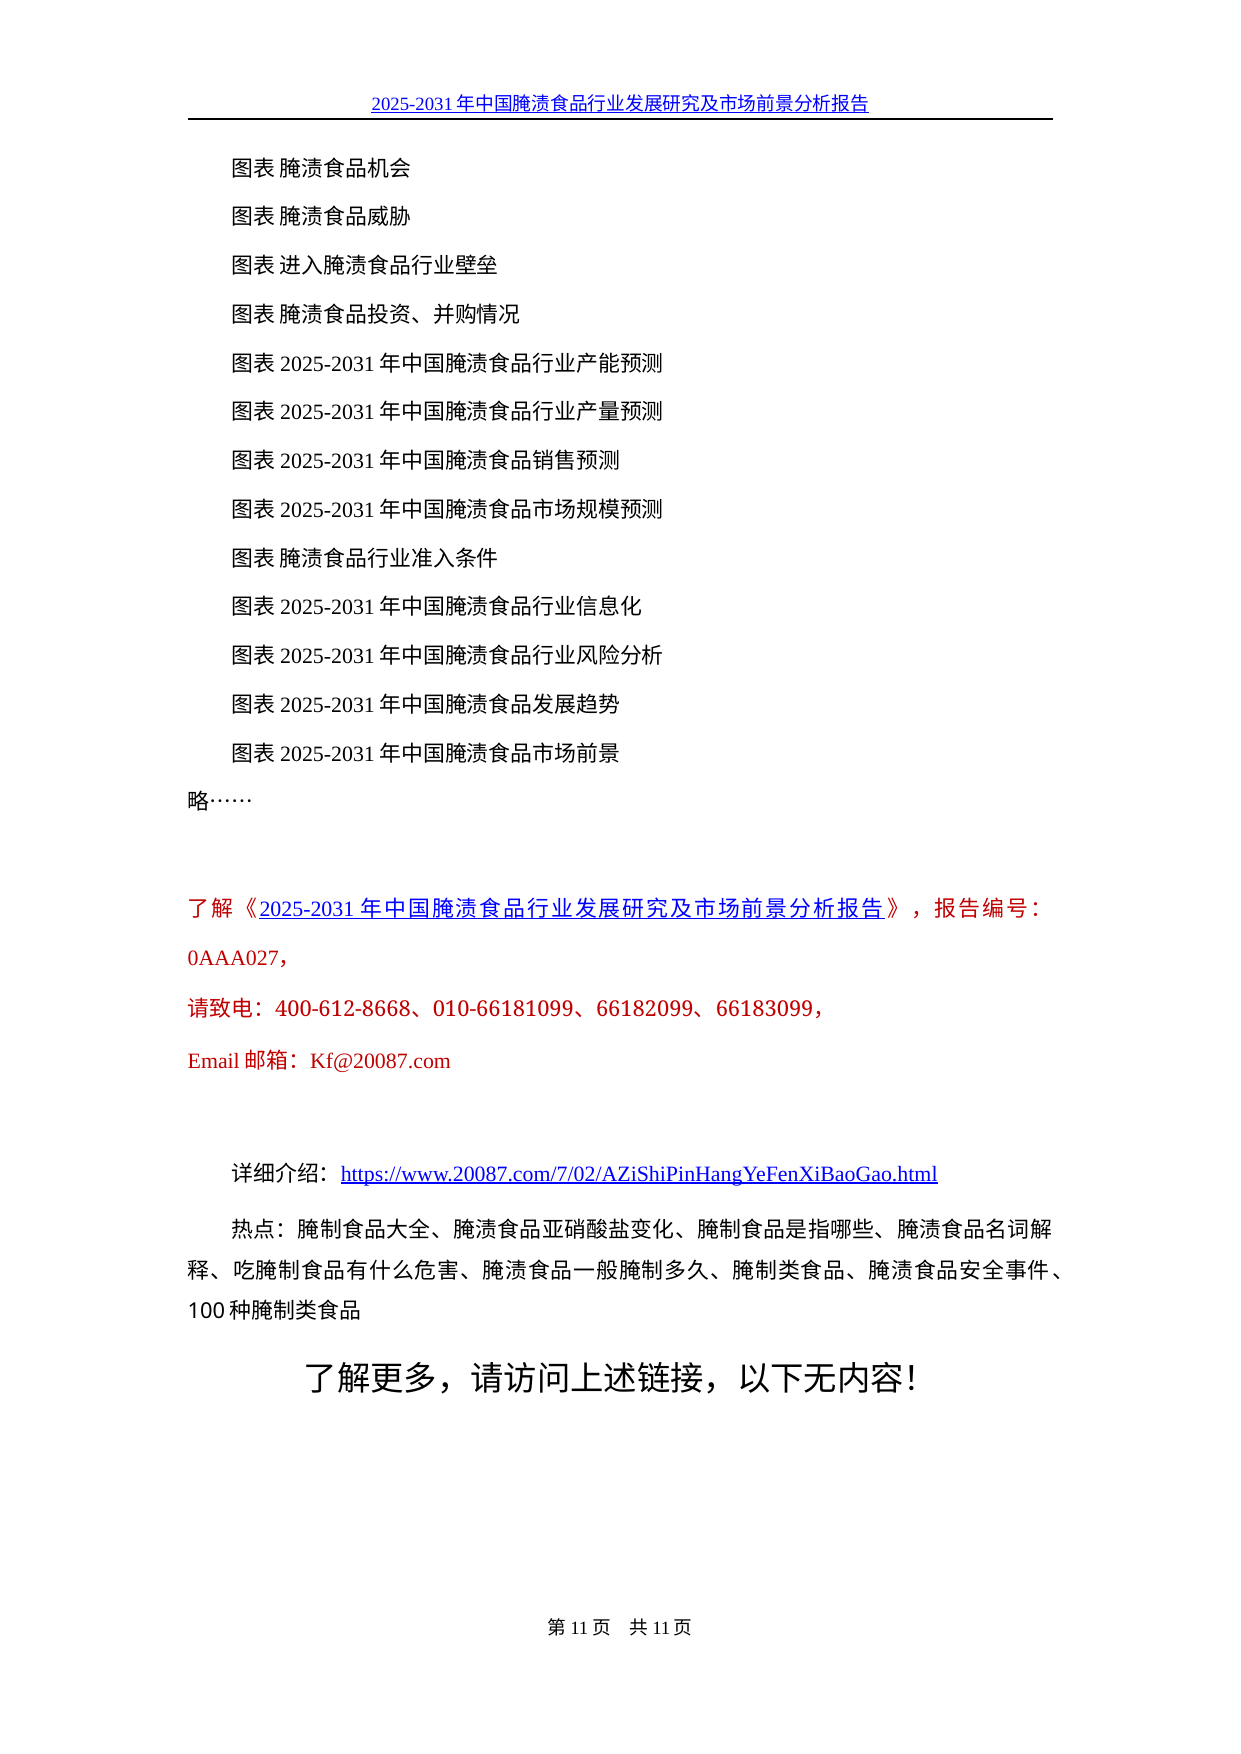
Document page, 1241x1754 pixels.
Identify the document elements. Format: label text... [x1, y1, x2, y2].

text 了解《2025-2031年中国腌渍食品行业发展研究及市场前景分析报告》，报告编号：0AAA027， [187, 890, 1053, 972]
text 请致电：400-612-8668、010-66181099、66182099、66183099， [187, 991, 1053, 1023]
text 详细介绍：https://www.20087.com/7/02/AZiShiPinHangYeFenXiBaoGao.html [187, 1155, 1053, 1188]
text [187, 150, 1053, 816]
text 热点：腌制食品大全、腌渍食品亚硝酸盐变化、腌制食品是指哪些、腌渍食品名词解释、吃腌制食品有什么危害、腌渍食品一般腌制多久、腌制类食品、腌渍食品安全事件、100种腌制类食品 [187, 1212, 1053, 1326]
title 了解更多，请访问上述链接，以下无内容！ [187, 1343, 1053, 1408]
text Email邮箱：Kf@20087.com [187, 1042, 1053, 1075]
